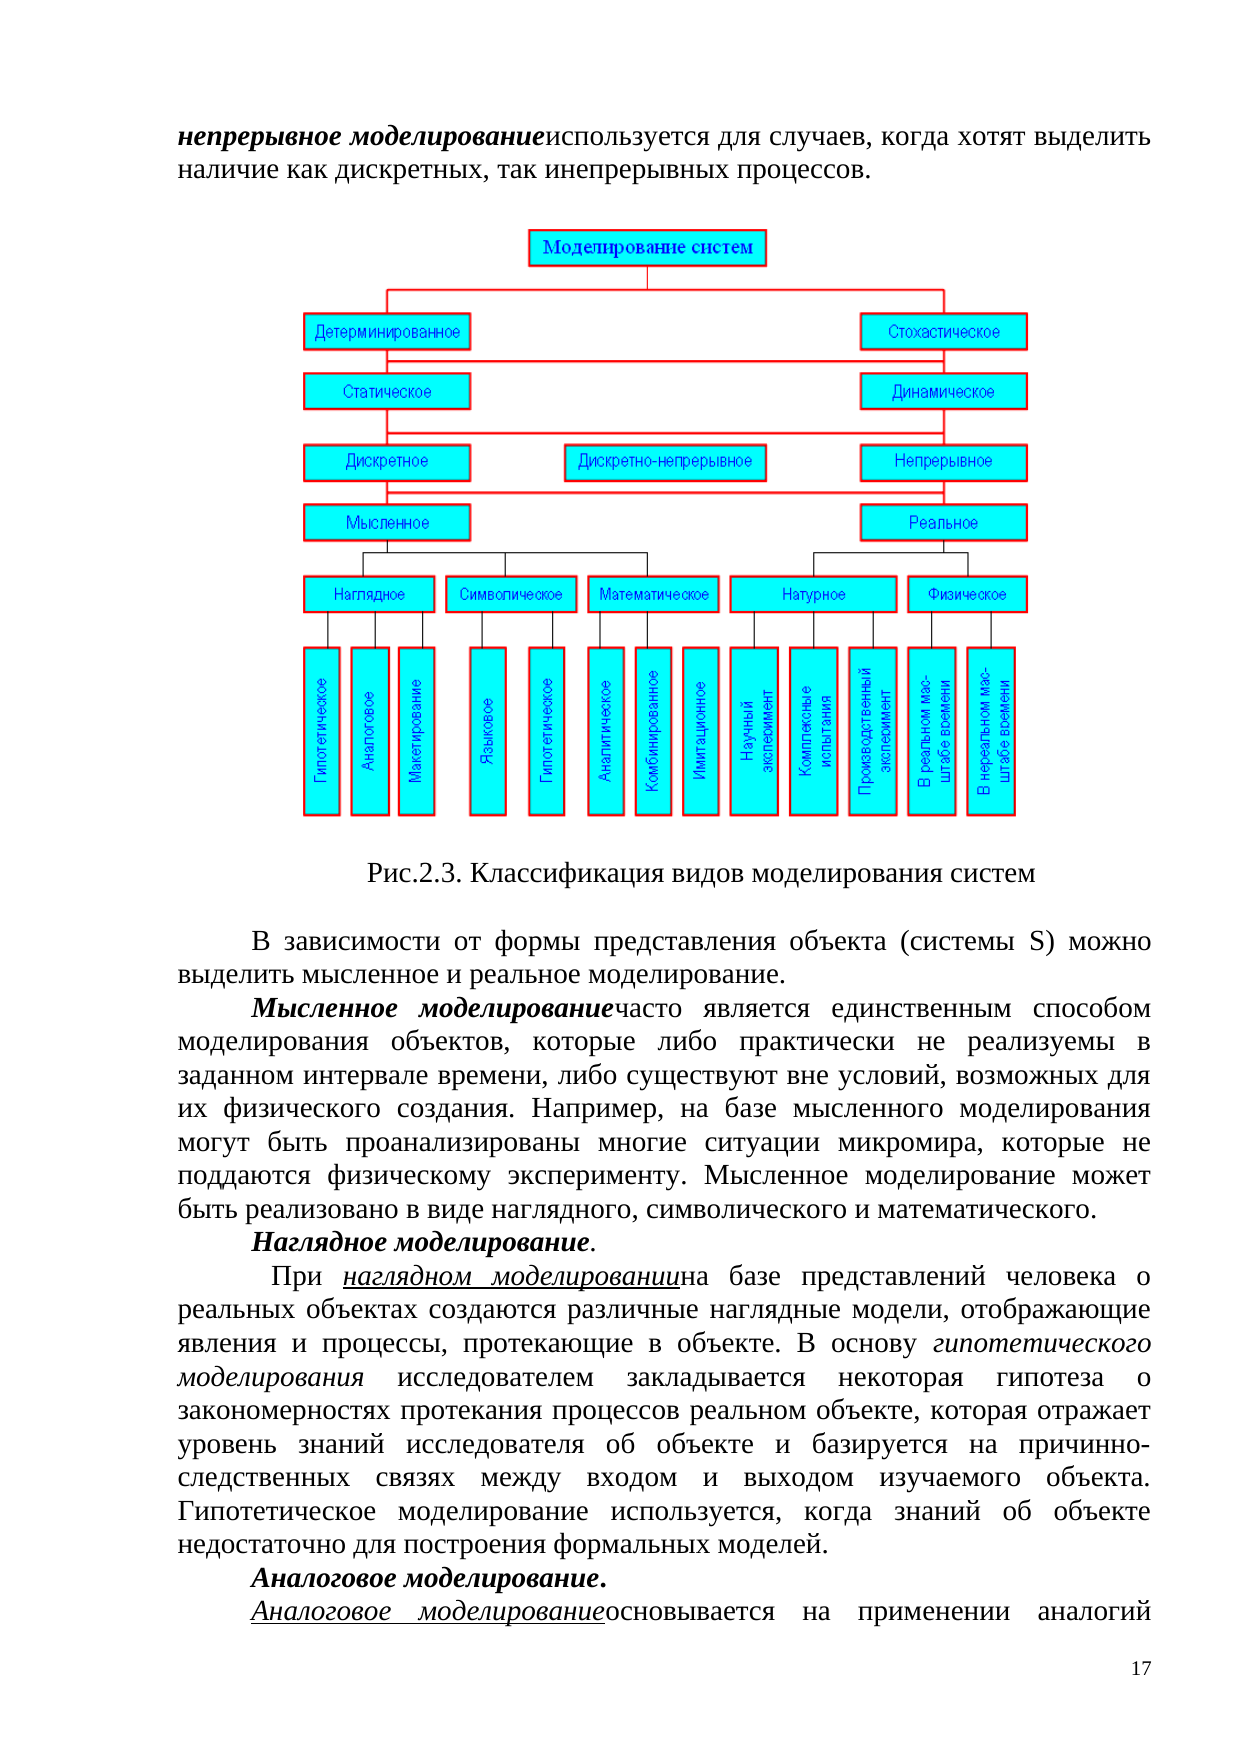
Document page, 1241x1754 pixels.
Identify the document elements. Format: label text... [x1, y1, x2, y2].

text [177, 1593, 1152, 1627]
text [177, 118, 1152, 185]
text При наглядном моделированиина базе представлений человека о реальных объектах создаются различные наглядные модели, отображающие явления и процессы, протекающие в объекте. В основу гипотетического моделирования исследователем закладывается некоторая гипотеза о закономерностях протекания процессов реальном объекте, которая отражает уровень знаний исследователя об объекте и базируется на причинно-следственных связях между входом и выходом изучаемого объекта. Гипотетическое моделирование используется, когда знаний об объекте недостаточно для построения формальных моделей. [177, 1258, 1152, 1560]
text В зависимости от формы представления объекта (системы S) можно выделить мысленное и реальное моделирование. [177, 923, 1152, 990]
picture [291, 218, 1038, 822]
text Мысленное моделированиечасто является единственным способом моделирования объектов, которые либо практически не реализуемы в заданном интервале времени, либо существуют вне условий, возможных для их физического создания. Например, на базе мысленного моделирования могут быть проанализированы многие ситуации микромира, которые не поддаются физическому эксперименту. Мысленное моделирование может быть реализовано в виде наглядного, символического и математического. [177, 990, 1152, 1224]
text Наглядное моделирование. [177, 1224, 1152, 1258]
text Рис.2.3. Классификация видов моделирования систем [177, 856, 1152, 889]
text Аналоговое моделирование. [177, 1560, 1152, 1593]
